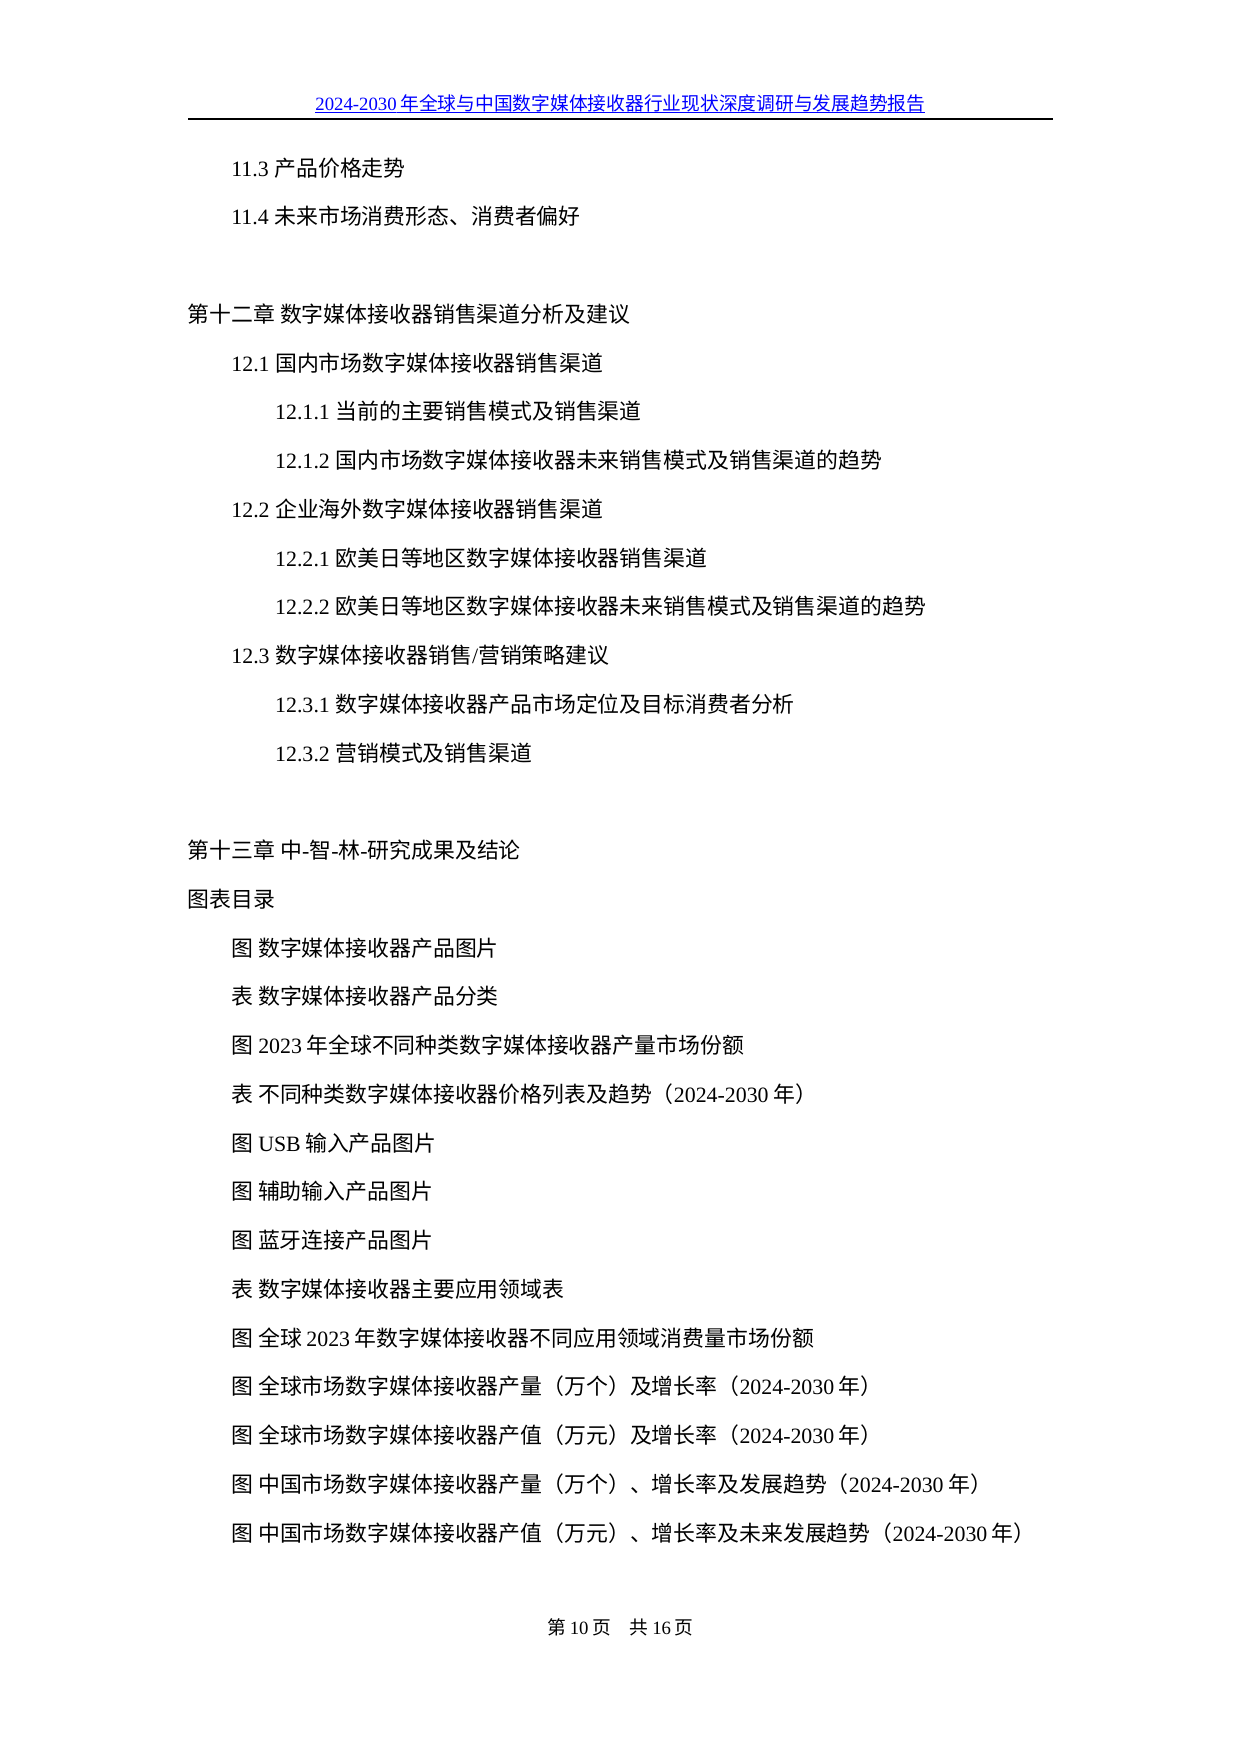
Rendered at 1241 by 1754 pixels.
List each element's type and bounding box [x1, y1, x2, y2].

text [187, 150, 1053, 1548]
